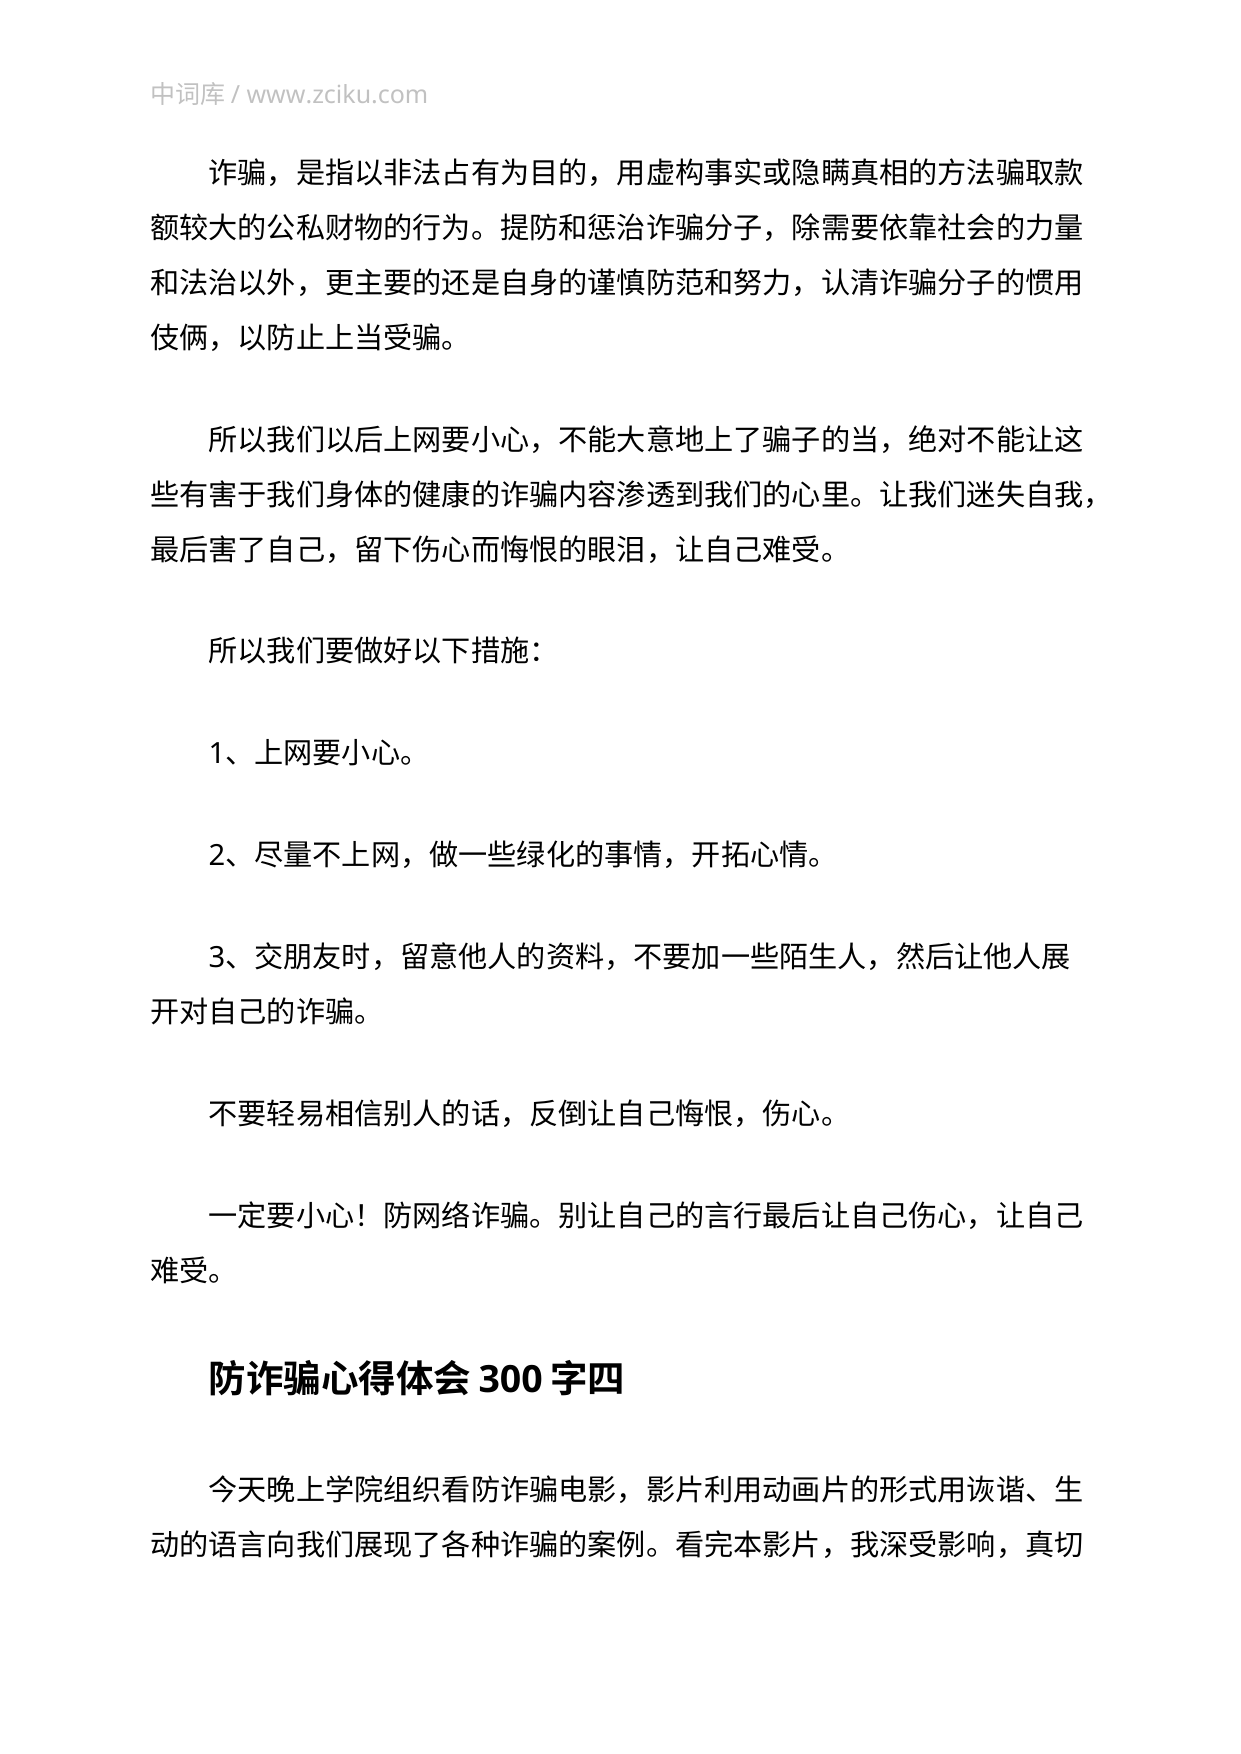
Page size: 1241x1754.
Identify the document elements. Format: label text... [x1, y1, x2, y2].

text 所以我们以后上网要小心，不能大意地上了骗子的当，绝对不能让这些有害于我们身体的健康的诈骗内容渗透到我们的心里。让我们迷失自我，最后害了自己，留下伤心而悔恨的眼泪，让自己难受。 [150, 416, 1090, 568]
text 诈骗，是指以非法占有为目的，用虚构事实或隐瞒真相的方法骗取款额较大的公私财物的行为。提防和惩治诈骗分子，除需要依靠社会的力量和法治以外，更主要的还是自身的谨慎防范和努力，认清诈骗分子的惯用伎俩，以防止上当受骗。 [150, 150, 1090, 357]
text 3、交朋友时，留意他人的资料，不要加一些陌生人，然后让他人展开对自己的诈骗。 [150, 934, 1090, 1031]
text 2、尽量不上网，做一些绿化的事情，开拓心情。 [150, 832, 1090, 874]
text 防诈骗心得体会300字四 [150, 1349, 1090, 1403]
text 不要轻易相信别人的话，反倒让自己悔恨，伤心。 [150, 1091, 1090, 1133]
text 1、上网要小心。 [150, 730, 1090, 772]
text 所以我们要做好以下措施： [150, 628, 1090, 670]
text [150, 1467, 1090, 1564]
text 一定要小心！防网络诈骗。别让自己的言行最后让自己伤心，让自己难受。 [150, 1192, 1090, 1289]
